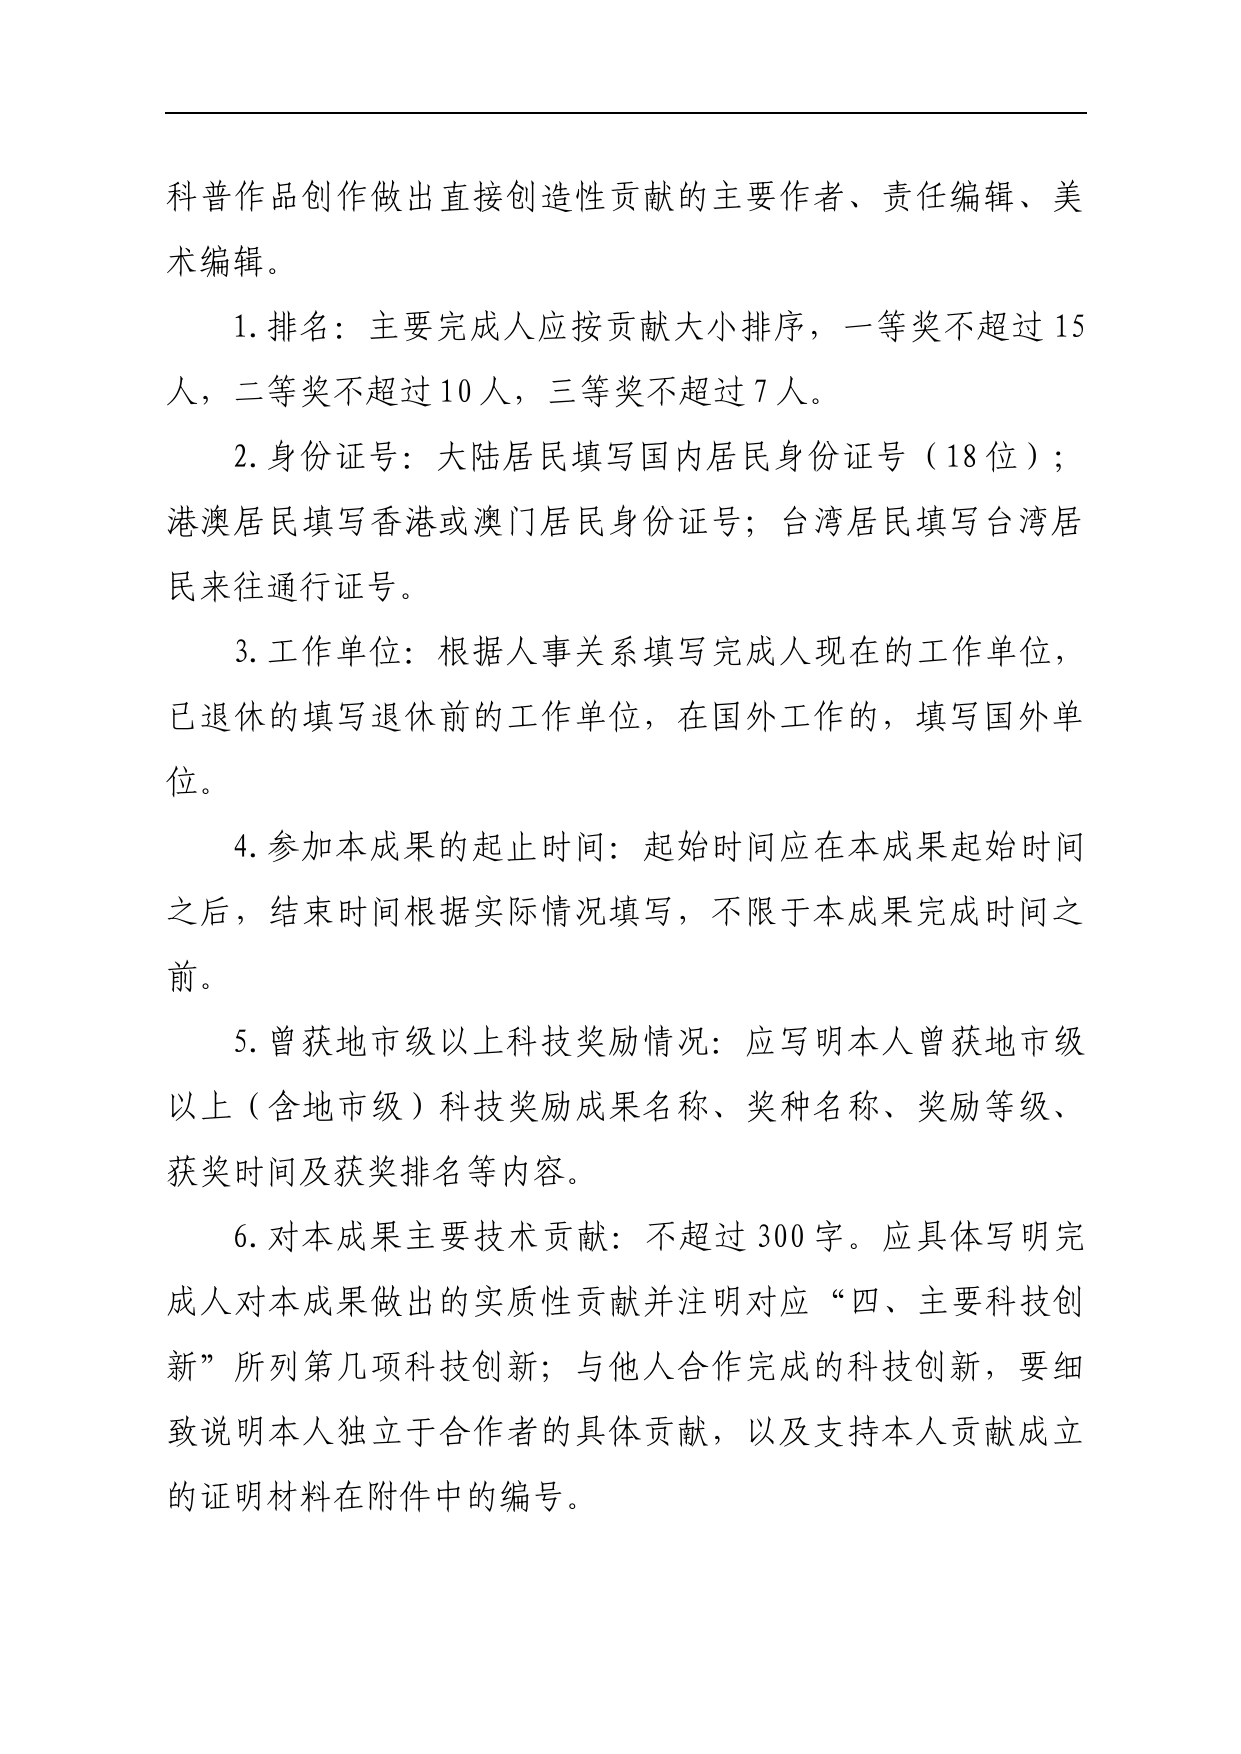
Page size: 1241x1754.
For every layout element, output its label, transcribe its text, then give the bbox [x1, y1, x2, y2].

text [165, 162, 1087, 292]
text 2.身份证号：大陆居民填写国内居民身份证号（18位）；港澳居民填写香港或澳门居民身份证号；台湾居民填写台湾居民来往通行证号。 [165, 422, 1087, 617]
text 4.参加本成果的起止时间：起始时间应在本成果起始时间之后，结束时间根据实际情况填写，不限于本成果完成时间之前。 [165, 812, 1087, 1007]
text 3.工作单位：根据人事关系填写完成人现在的工作单位，已退休的填写退休前的工作单位，在国外工作的，填写国外单位。 [165, 617, 1087, 812]
text 1.排名：主要完成人应按贡献大小排序，一等奖不超过15人，二等奖不超过10人，三等奖不超过7人。 [165, 292, 1087, 422]
text 6.对本成果主要技术贡献：不超过300字。应具体写明完成人对本成果做出的实质性贡献并注明对应“四、主要科技创新”所列第几项科技创新；与他人合作完成的科技创新，要细致说明本人独立于合作者的具体贡献，以及支持本人贡献成立的证明材料在附件中的编号。 [165, 1202, 1087, 1527]
text 5.曾获地市级以上科技奖励情况：应写明本人曾获地市级以上（含地市级）科技奖励成果名称、奖种名称、奖励等级、获奖时间及获奖排名等内容。 [165, 1007, 1087, 1202]
